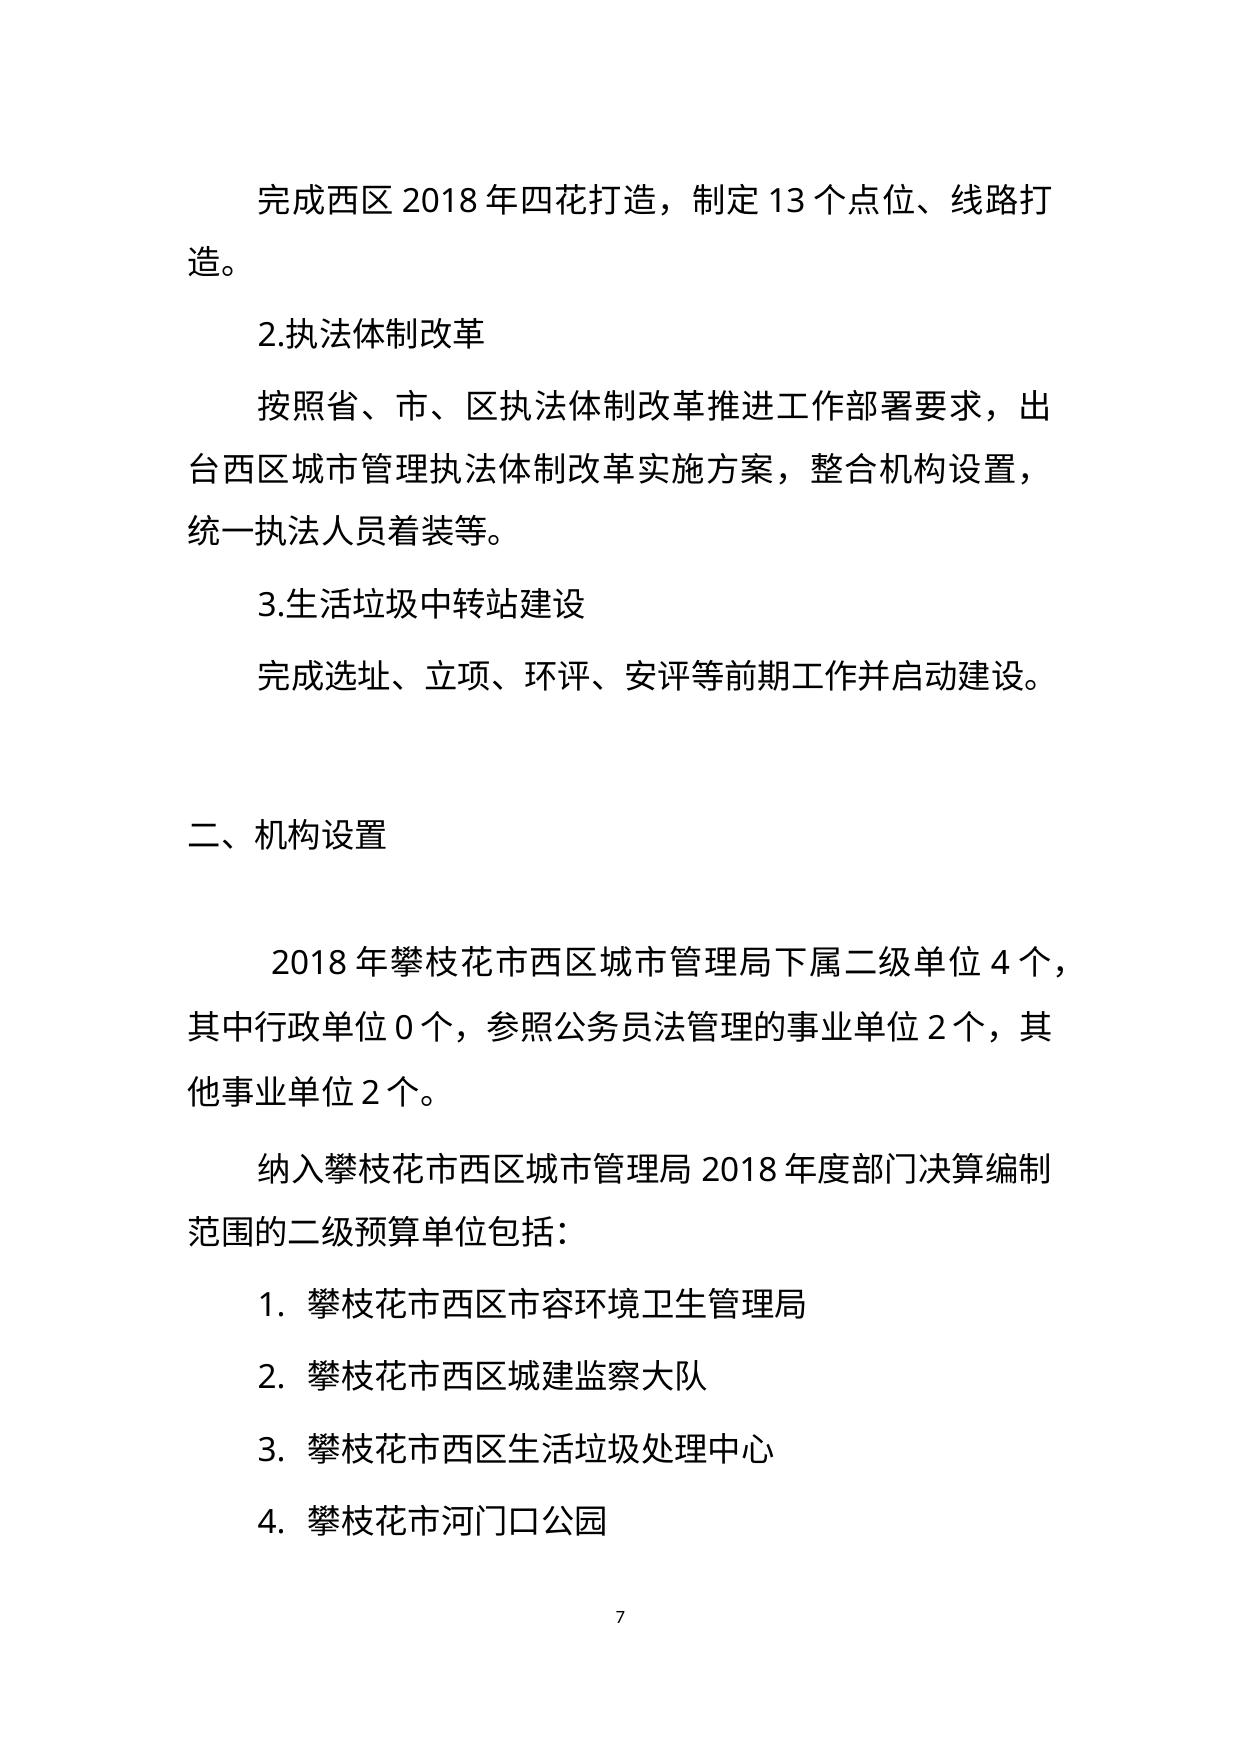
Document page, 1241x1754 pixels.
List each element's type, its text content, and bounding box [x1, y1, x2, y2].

text 2.执法体制改革 [187, 297, 1053, 359]
subtitle 二、机构设置 [187, 800, 1053, 865]
list 攀枝花市河门口公园 [257, 1483, 1053, 1546]
text 2018年攀枝花市西区城市管理局下属二级单位4个，其中行政单位0个，参照公务员法管理的事业单位2个，其他事业单位2个。 [187, 927, 1053, 1122]
text 3.生活垃圾中转站建设 [187, 566, 1053, 628]
text 完成选址、立项、环评、安评等前期工作并启动建设。 [187, 638, 1053, 701]
text 按照省、市、区执法体制改革推进工作部署要求，出台西区城市管理执法体制改革实施方案，整合机构设置，统一执法人员着装等。 [187, 369, 1053, 556]
text 纳入攀枝花市西区城市管理局2018年度部门决算编制范围的二级预算单位包括： [187, 1132, 1053, 1257]
list 攀枝花市西区生活垃圾处理中心 [257, 1411, 1053, 1473]
list 攀枝花市西区城建监察大队 [257, 1339, 1053, 1401]
list 攀枝花市西区市容环境卫生管理局 [257, 1267, 1053, 1329]
text 完成西区2018年四花打造，制定13个点位、线路打造。 [187, 162, 1053, 287]
